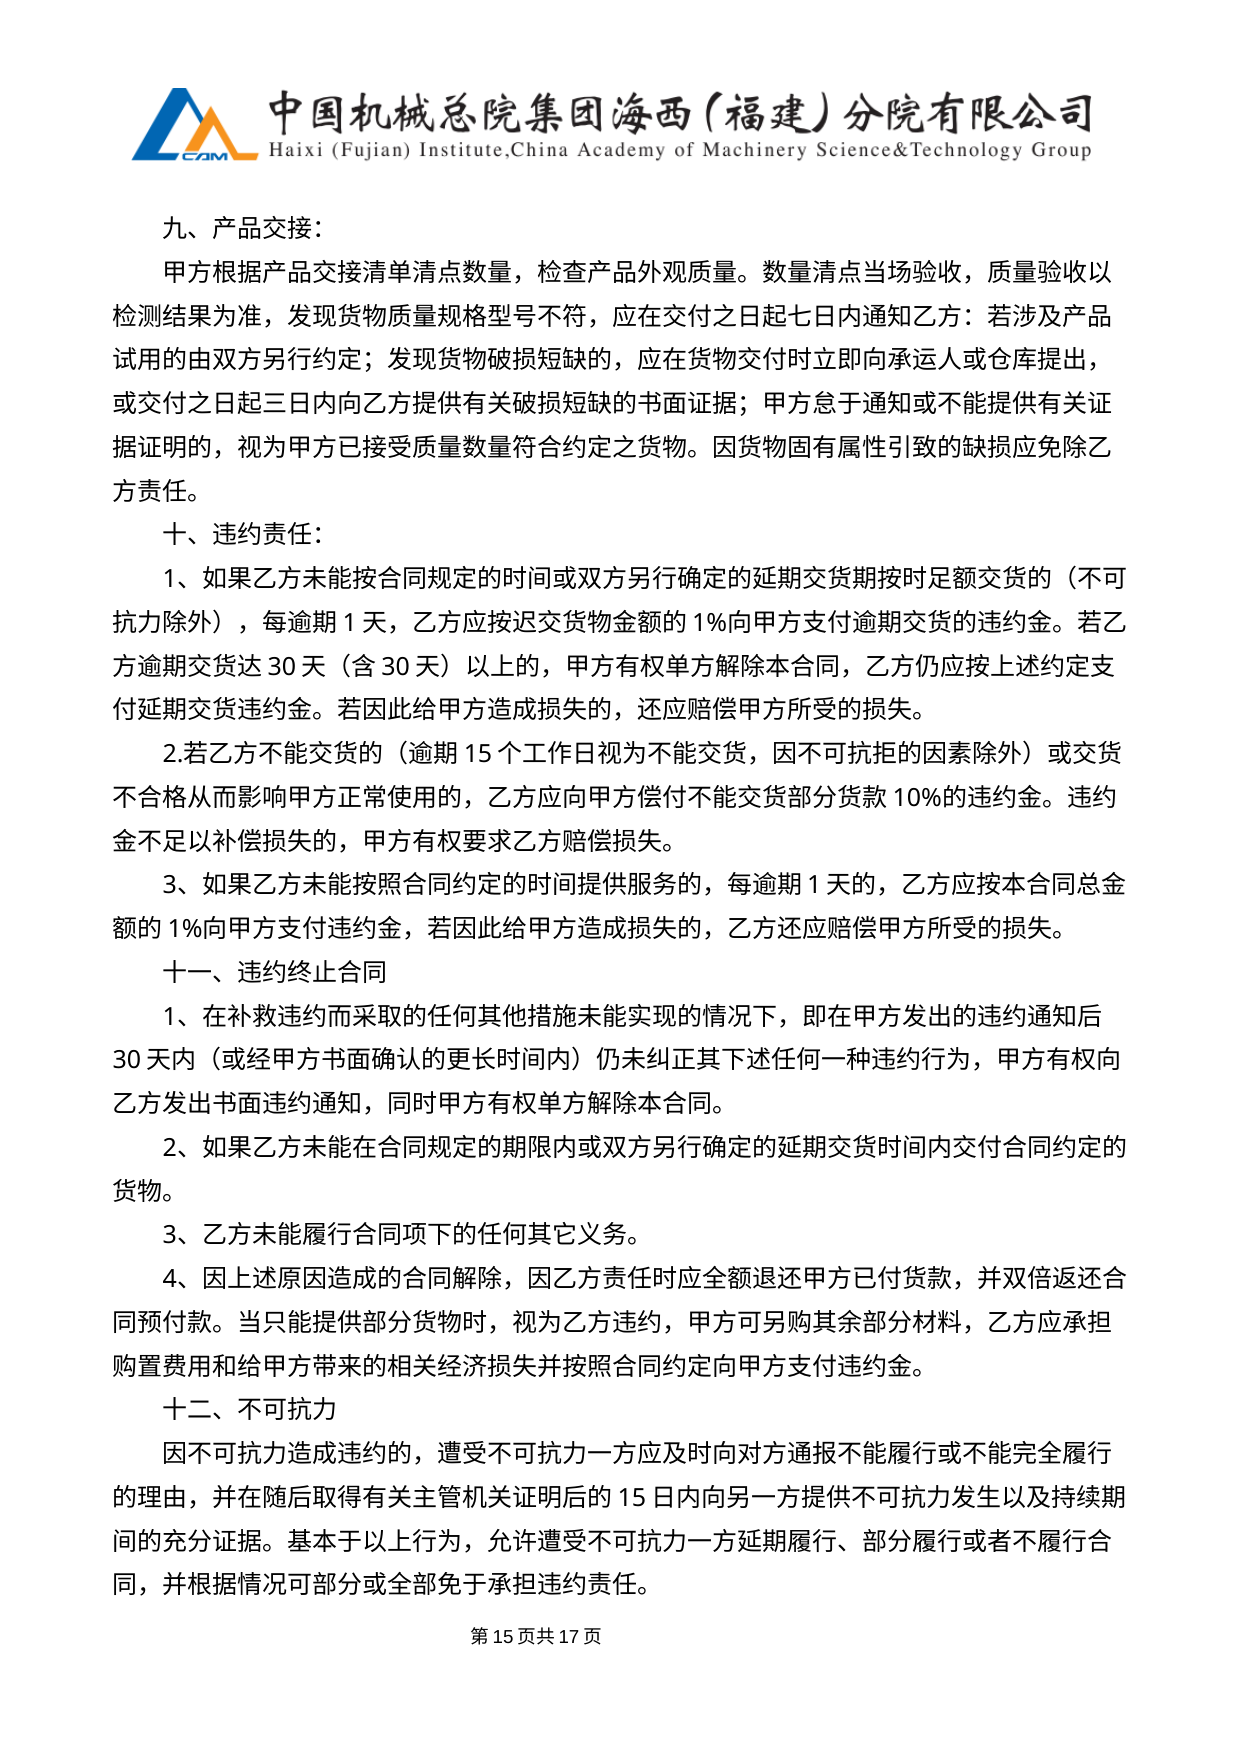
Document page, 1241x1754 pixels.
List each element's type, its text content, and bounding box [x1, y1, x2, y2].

text 2、如果乙方未能在合同规定的期限内或双方另行确定的延期交货时间内交付合同约定的货物。 [112, 1121, 1128, 1209]
picture [112, 88, 1127, 185]
text 因不可抗力造成违约的，遭受不可抗力一方应及时向对方通报不能履行或不能完全履行的理由，并在随后取得有关主管机关证明后的15日内向另一方提供不可抗力发生以及持续期间的充分证据。基本于以上行为，允许遭受不可抗力一方延期履行、部分履行或者不履行合同，并根据情况可部分或全部免于承担违约责任。 [112, 1428, 1128, 1603]
text 3、如果乙方未能按照合同约定的时间提供服务的，每逾期1天的，乙方应按本合同总金额的1%向甲方支付违约金，若因此给甲方造成损失的，乙方还应赔偿甲方所受的损失。 [112, 859, 1128, 946]
text 十、违约责任： [112, 509, 1128, 553]
text 2.若乙方不能交货的（逾期15个工作日视为不能交货，因不可抗拒的因素除外）或交货不合格从而影响甲方正常使用的，乙方应向甲方偿付不能交货部分货款10%的违约金。违约金不足以补偿损失的，甲方有权要求乙方赔偿损失。 [112, 728, 1128, 859]
text 十二、不可抗力 [112, 1384, 1128, 1428]
text 甲方根据产品交接清单清点数量，检查产品外观质量。数量清点当场验收，质量验收以检测结果为准，发现货物质量规格型号不符，应在交付之日起七日内通知乙方：若涉及产品试用的由双方另行约定；发现货物破损短缺的，应在货物交付时立即向承运人或仓库提出，或交付之日起三日内向乙方提供有关破损短缺的书面证据；甲方怠于通知或不能提供有关证据证明的，视为甲方已接受质量数量符合约定之货物。因货物固有属性引致的缺损应免除乙方责任。 [112, 246, 1128, 509]
text 九、产品交接： [112, 203, 1128, 246]
text 十一、违约终止合同 [112, 946, 1128, 990]
text 1、如果乙方未能按合同规定的时间或双方另行确定的延期交货期按时足额交货的（不可抗力除外），每逾期1天，乙方应按迟交货物金额的1%向甲方支付逾期交货的违约金。若乙方逾期交货达30天（含30天）以上的，甲方有权单方解除本合同，乙方仍应按上述约定支付延期交货违约金。若因此给甲方造成损失的，还应赔偿甲方所受的损失。 [112, 553, 1128, 728]
text 4、因上述原因造成的合同解除，因乙方责任时应全额退还甲方已付货款，并双倍返还合同预付款。当只能提供部分货物时，视为乙方违约，甲方可另购其余部分材料，乙方应承担购置费用和给甲方带来的相关经济损失并按照合同约定向甲方支付违约金。 [112, 1253, 1128, 1384]
text 3、乙方未能履行合同项下的任何其它义务。 [112, 1209, 1128, 1253]
text 1、在补救违约而采取的任何其他措施未能实现的情况下，即在甲方发出的违约通知后30天内（或经甲方书面确认的更长时间内）仍未纠正其下述任何一种违约行为，甲方有权向乙方发出书面违约通知，同时甲方有权单方解除本合同。 [112, 990, 1128, 1121]
